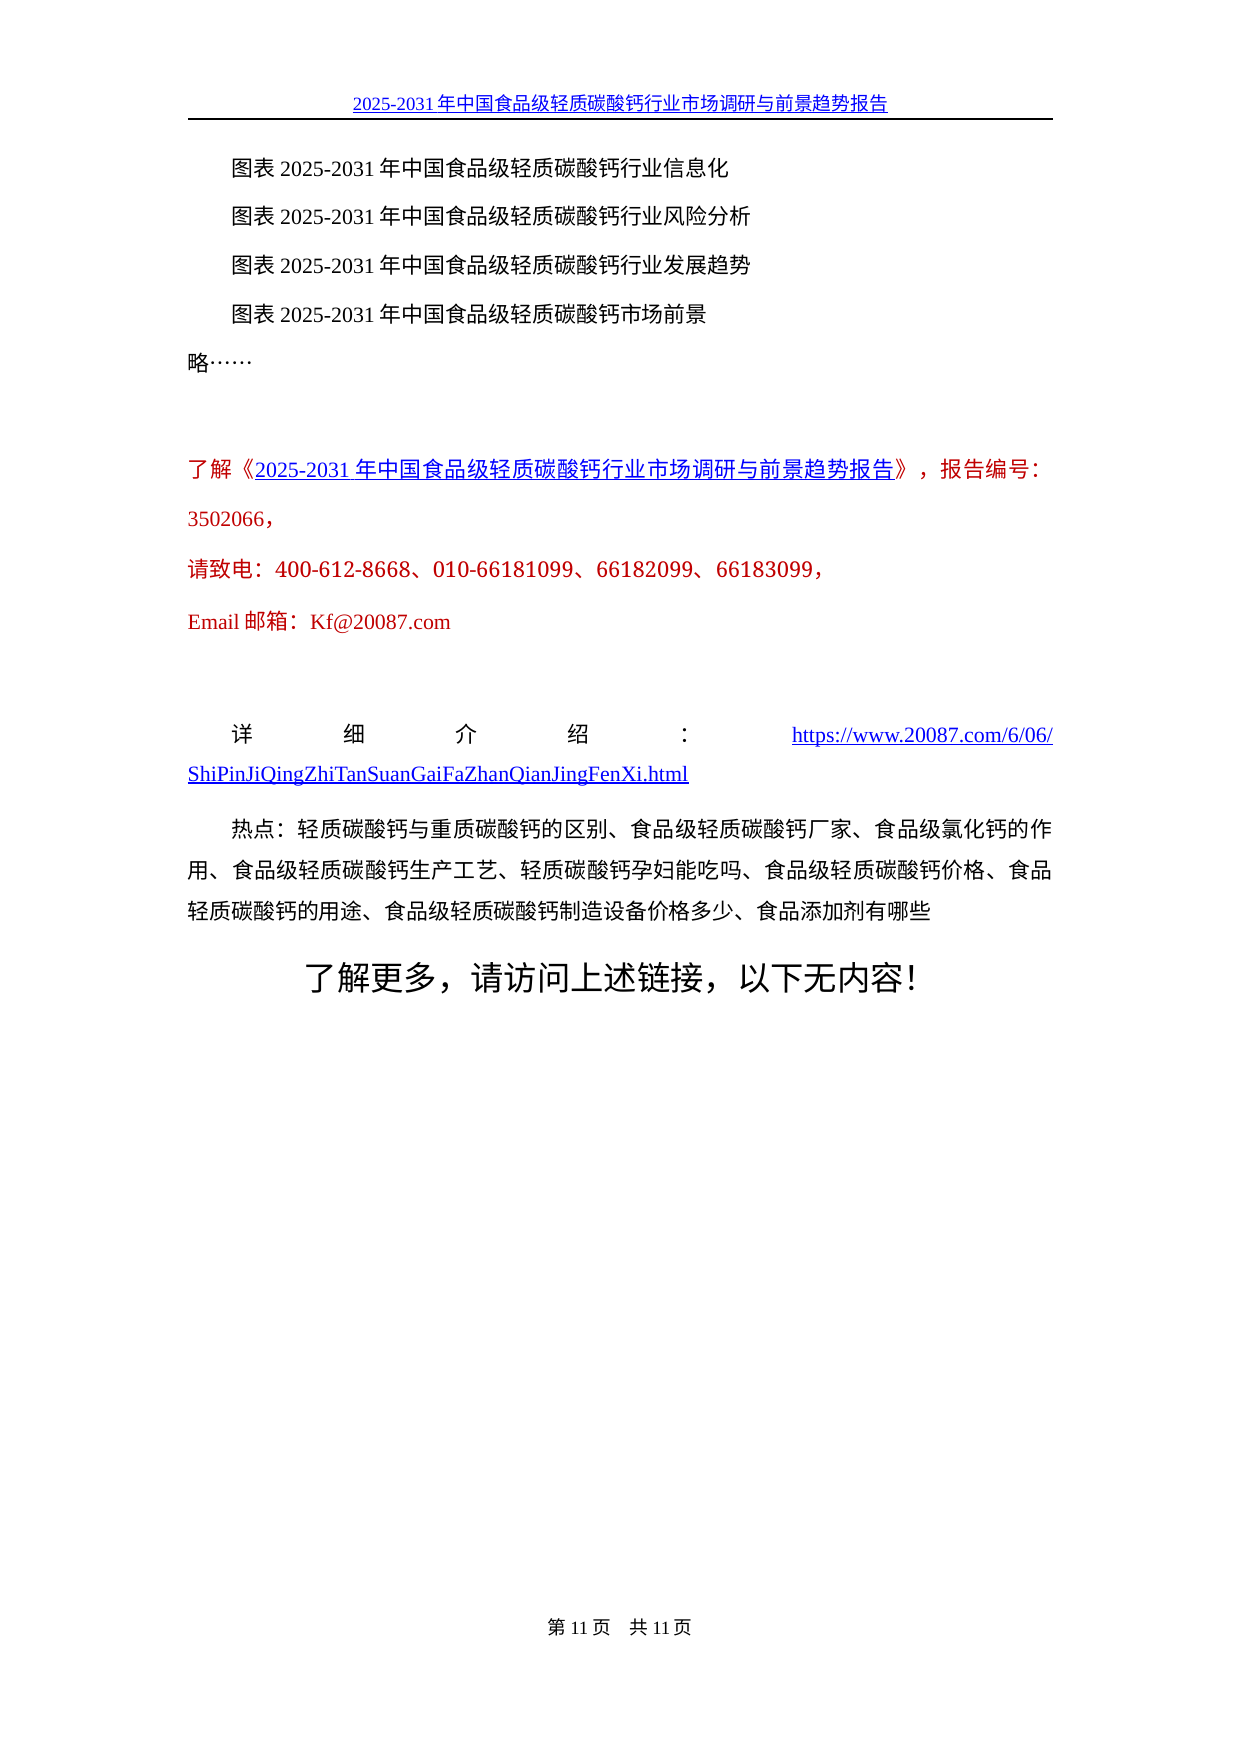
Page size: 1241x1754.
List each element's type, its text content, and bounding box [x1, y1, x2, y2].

text 热点：轻质碳酸钙与重质碳酸钙的区别、食品级轻质碳酸钙厂家、食品级氯化钙的作用、食品级轻质碳酸钙生产工艺、轻质碳酸钙孕妇能吃吗、食品级轻质碳酸钙价格、食品轻质碳酸钙的用途、食品级轻质碳酸钙制造设备价格多少、食品添加剂有哪些 [187, 812, 1053, 926]
text 详细介绍：https://www.20087.com/6/06/ShiPinJiQingZhiTanSuanGaiFaZhanQianJingFenXi.html [187, 716, 1053, 789]
title 了解更多，请访问上述链接，以下无内容！ [187, 943, 1053, 1008]
text 请致电：400-612-8668、010-66181099、66182099、66183099， [187, 552, 1053, 584]
text 了解《2025-2031年中国食品级轻质碳酸钙行业市场调研与前景趋势报告》，报告编号：3502066， [187, 452, 1053, 533]
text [187, 150, 1053, 378]
text Email邮箱：Kf@20087.com [187, 603, 1053, 636]
